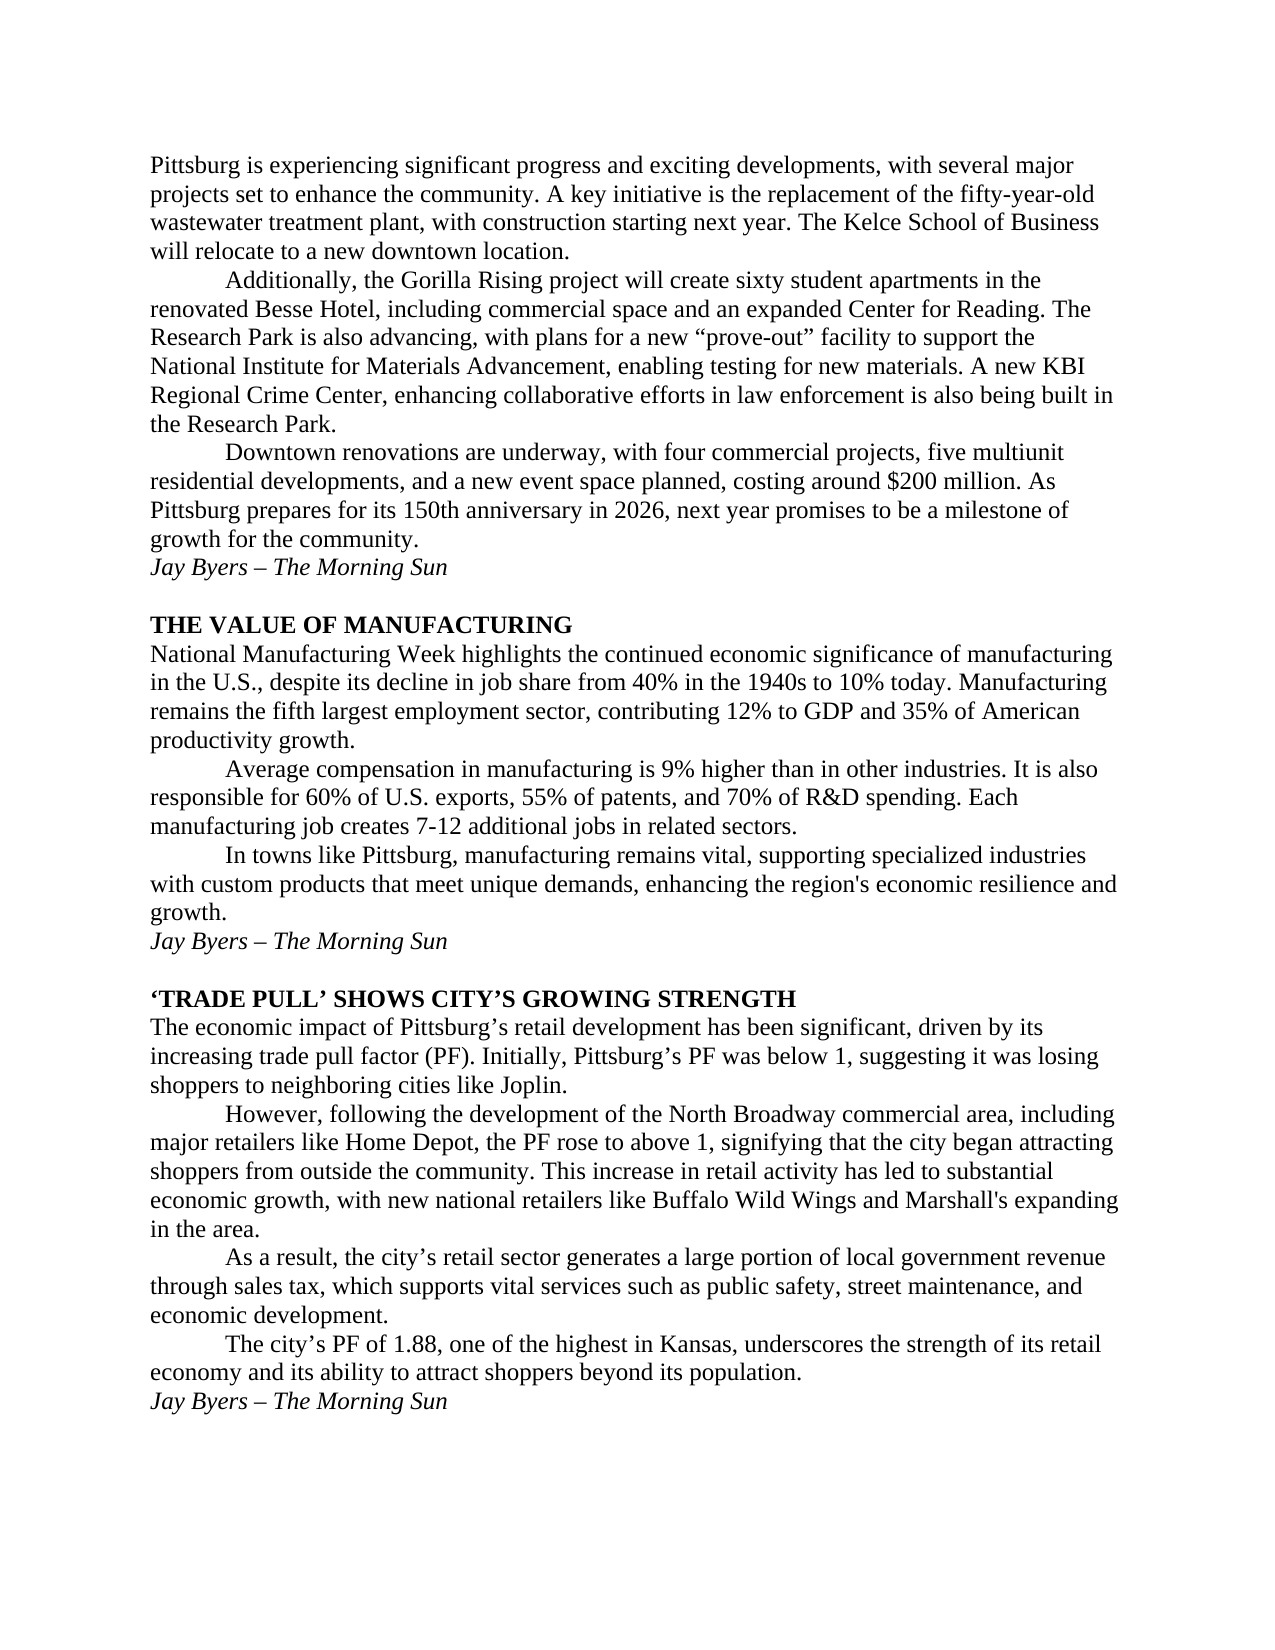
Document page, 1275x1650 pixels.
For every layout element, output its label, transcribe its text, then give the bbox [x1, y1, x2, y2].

text The economic impact of Pittsburg’s retail development has been significant, driven by its increasing trade pull factor (PF). Initially, Pittsburg’s PF was below 1, suggesting it was losing shoppers to neighboring cities like Joplin. [150, 1012, 1125, 1099]
text In towns like Pittsburg, manufacturing remains vital, supporting specialized industries with custom products that meet unique demands, enhancing the region's economic resilience and growth. [150, 840, 1125, 926]
text Additionally, the Gorilla Rising project will create sixty student apartments in the renovated Besse Hotel, including commercial space and an expanded Center for Reading. The Research Park is also advancing, with plans for a new “prove-out” facility to support the National Institute for Materials Advancement, enabling testing for new materials. A new KBI Regional Crime Center, enhancing collaborative efforts in law enforcement is also being built in the Research Park. [150, 265, 1125, 437]
text Jay Byers – The Morning Sun [150, 1386, 1125, 1415]
text Downtown renovations are underway, with four commercial projects, five multiunit residential developments, and a new event space planned, costing around $200 million. As Pittsburg prepares for its 150th anniversary in 2026, next year promises to be a milestone of growth for the community. [150, 437, 1125, 552]
text However, following the development of the North Broadway commercial area, including major retailers like Home Depot, the PF rose to above 1, signifying that the city began attracting shoppers from outside the community. This increase in retail activity has led to substantial economic growth, with new national retailers like Buffalo Wild Wings and Marshall's expanding in the area. [150, 1099, 1125, 1242]
text National Manufacturing Week highlights the continued economic significance of manufacturing in the U.S., despite its decline in job share from 40% in the 1940s to 10% today. Manufacturing remains the fifth largest employment sector, contributing 12% to GDP and 35% of American productivity growth. [150, 639, 1125, 754]
text ‘TRADE PULL’ SHOWS CITY’S GROWING STRENGTH [150, 984, 1125, 1012]
text THE VALUE OF MANUFACTURING [150, 610, 1125, 639]
text As a result, the city’s retail sector generates a large portion of local government revenue through sales tax, which supports vital services such as public safety, street maintenance, and economic development. [150, 1242, 1125, 1329]
text The city’s PF of 1.88, one of the highest in Kansas, underscores the strength of its retail economy and its ability to attract shoppers beyond its population. [150, 1329, 1125, 1386]
text Average compensation in manufacturing is 9% higher than in other industries. It is also responsible for 60% of U.S. exports, 55% of patents, and 70% of R&D spending. Each manufacturing job creates 7-12 additional jobs in related sectors. [150, 754, 1125, 840]
text Jay Byers – The Morning Sun [150, 926, 1125, 955]
text Jay Byers – The Morning Sun [150, 552, 1125, 581]
text Pittsburg is experiencing significant progress and exciting developments, with several major projects set to enhance the community. A key initiative is the replacement of the fifty-year-old wastewater treatment plant, with construction starting next year. The Kelce School of Business will relocate to a new downtown location. [150, 150, 1125, 265]
